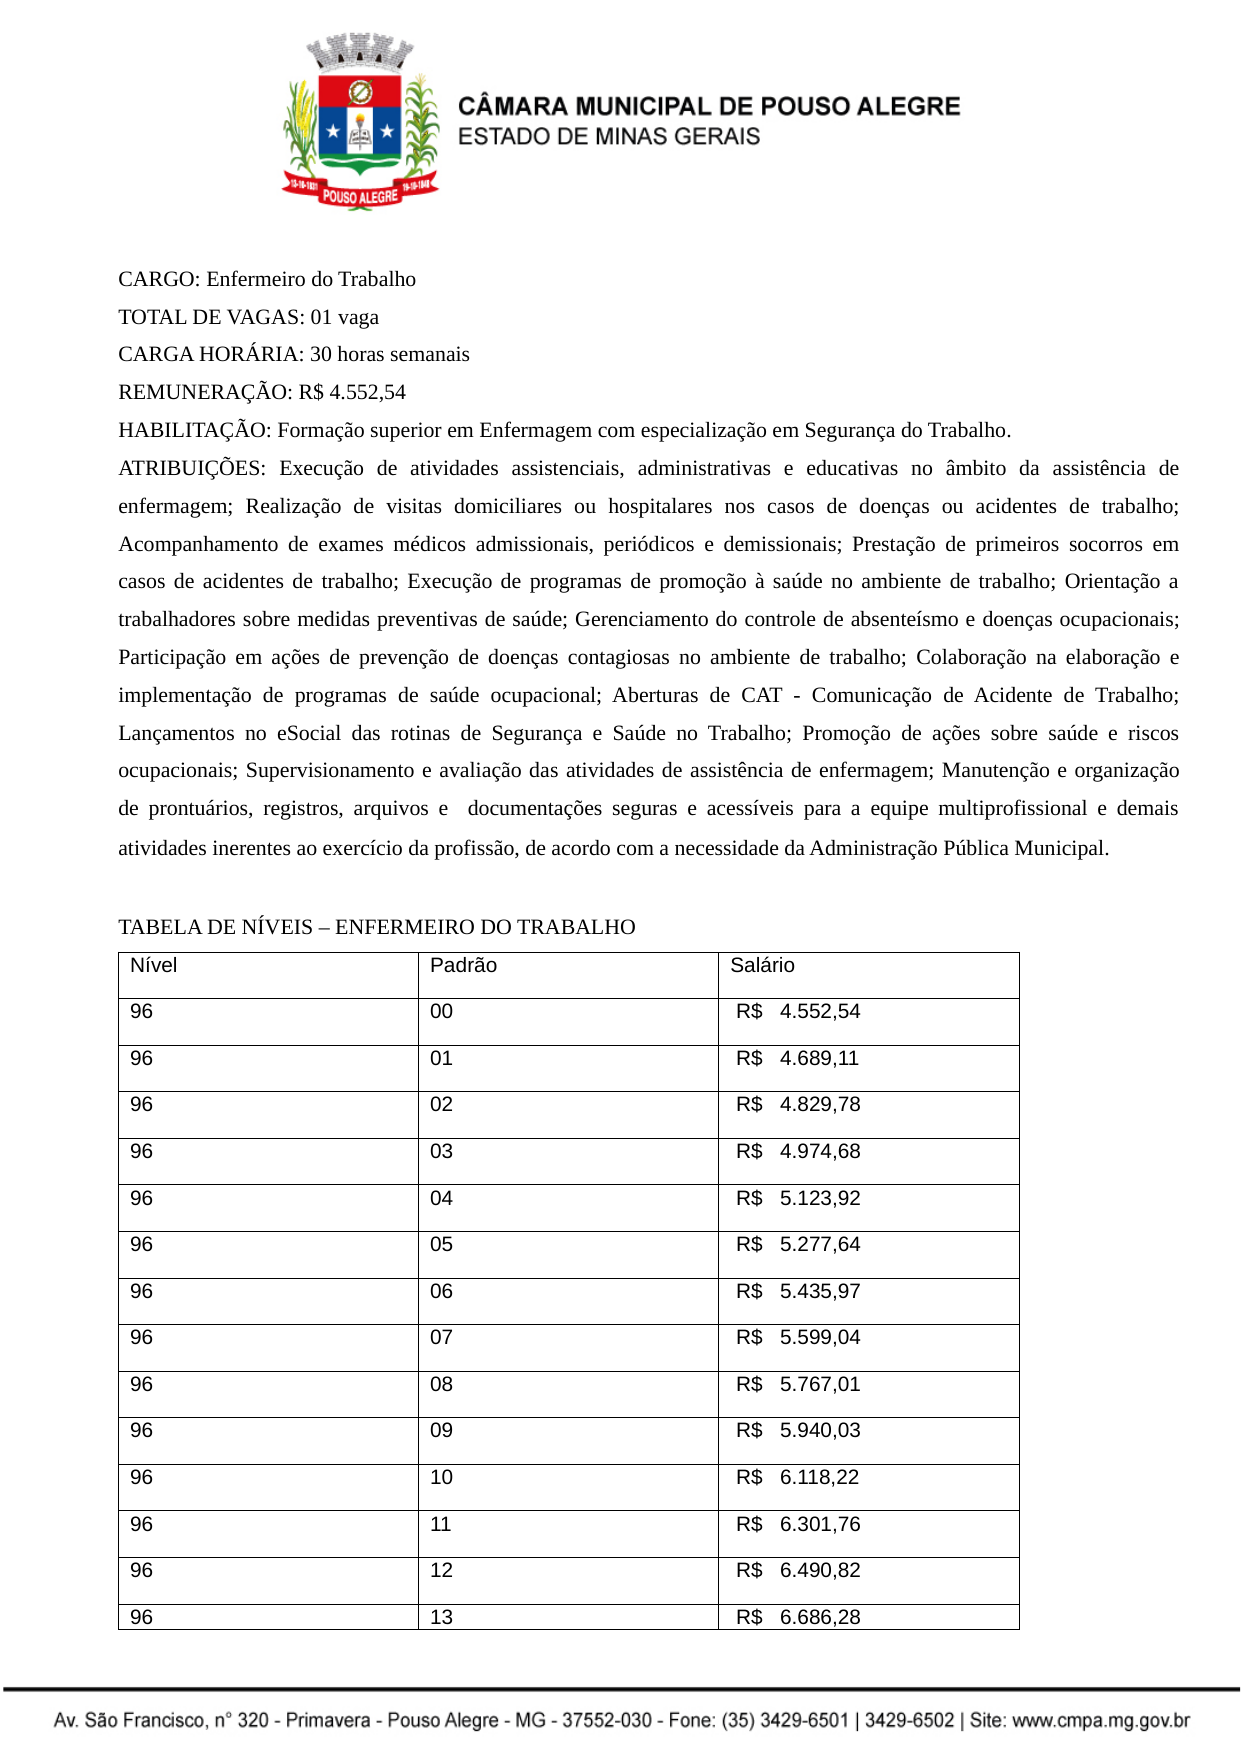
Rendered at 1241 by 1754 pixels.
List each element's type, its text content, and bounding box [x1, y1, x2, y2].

table_cell 04 [419, 1185, 718, 1231]
table_cell R$ 6.118,22 [719, 1465, 1019, 1510]
text ATRIBUIÇÕES: Execução de atividades assistenciais, administrativas e educativas no âmbito da assistência de enfermagem; Realização de visitas domiciliares ou hospitalares nos casos de doenças ou acidentes de trabalho; Acompanhamento de exames médicos admissionais, periódicos e demissionais; Prestação de primeiros socorros em casos de acidentes de trabalho; Execução de programas de promoção à saúde no ambiente de trabalho; Orientação a trabalhadores sobre medidas preventivas de saúde; Gerenciamento do controle de absenteísmo e doenças ocupacionais; Participação em ações de prevenção de doenças contagiosas no ambiente de trabalho; Colaboração na elaboração e implementação de programas de saúde ocupacional; Aberturas de CAT - Comunicação de Acidente de Trabalho; Lançamentos no eSocial das rotinas de Segurança e Saúde no Trabalho; Promoção de ações sobre saúde e riscos ocupacionais; Supervisionamento e avaliação das atividades de assistência de enfermagem; Manutenção e organização de prontuários, registros, arquivos e documentações seguras e acessíveis para a equipe multiprofissional e demais atividades inerentes ao exercício da profissão, de acordo com a necessidade da Administração Pública Municipal. [118, 455, 1181, 860]
table_cell 03 [419, 1139, 718, 1184]
text TABELA DE NÍVEIS – ENFERMEIRO DO TRABALHO [118, 914, 1181, 939]
table_cell 96 [119, 1185, 418, 1231]
table_cell 00 [419, 999, 718, 1045]
table_cell 12 [419, 1558, 718, 1603]
table_cell 10 [419, 1465, 718, 1510]
text CARGO: Enfermeiro do Trabalho [118, 266, 1181, 291]
table_cell R$ 5.767,01 [719, 1372, 1019, 1417]
table_cell 96 [119, 1046, 418, 1091]
table_cell 96 [119, 1139, 418, 1184]
table_cell 96 [119, 1092, 418, 1138]
table_cell R$ 4.974,68 [719, 1139, 1019, 1184]
table_cell 07 [419, 1325, 718, 1371]
table_cell 96 [119, 999, 418, 1045]
table_cell R$ 5.435,97 [719, 1279, 1019, 1324]
text REMUNERAÇÃO: R$ 4.552,54 [118, 379, 1181, 404]
picture [1, 4, 1241, 241]
table_header Nível [119, 953, 418, 998]
text CARGA HORÁRIA: 30 horas semanais [118, 341, 1181, 367]
table_cell 11 [419, 1511, 718, 1557]
table_cell 06 [419, 1279, 718, 1324]
table_cell 96 [119, 1325, 418, 1371]
table_cell 96 [119, 1558, 418, 1603]
text HABILITAÇÃO: Formação superior em Enfermagem com especialização em Segurança do Trabalho. [118, 417, 1181, 442]
table_cell 05 [419, 1232, 718, 1277]
table_cell 96 [119, 1511, 418, 1557]
table_header Salário [719, 953, 1019, 998]
table_cell R$ 6.301,76 [719, 1511, 1019, 1557]
table_cell R$ 5.940,03 [719, 1418, 1019, 1464]
table_cell 96 [119, 1605, 418, 1628]
table_cell 09 [419, 1418, 718, 1464]
table_cell 96 [119, 1465, 418, 1510]
table_cell 08 [419, 1372, 718, 1417]
table_cell 96 [119, 1372, 418, 1417]
table_cell R$ 4.829,78 [719, 1092, 1019, 1138]
table_cell R$ 4.552,54 [719, 999, 1019, 1045]
table_cell 96 [119, 1418, 418, 1464]
text TOTAL DE VAGAS: 01 vaga [118, 304, 1181, 329]
table_cell R$ 5.123,92 [719, 1185, 1019, 1231]
table_cell 02 [419, 1092, 718, 1138]
picture [3, 1648, 1241, 1752]
table_cell R$ 5.277,64 [719, 1232, 1019, 1277]
table_cell 01 [419, 1046, 718, 1091]
table_cell 96 [119, 1279, 418, 1324]
table_cell R$ 4.689,11 [719, 1046, 1019, 1091]
table_cell R$ 5.599,04 [719, 1325, 1019, 1371]
table_header Padrão [419, 953, 718, 998]
table_cell R$ 6.490,82 [719, 1558, 1019, 1603]
table_cell 96 [119, 1232, 418, 1277]
